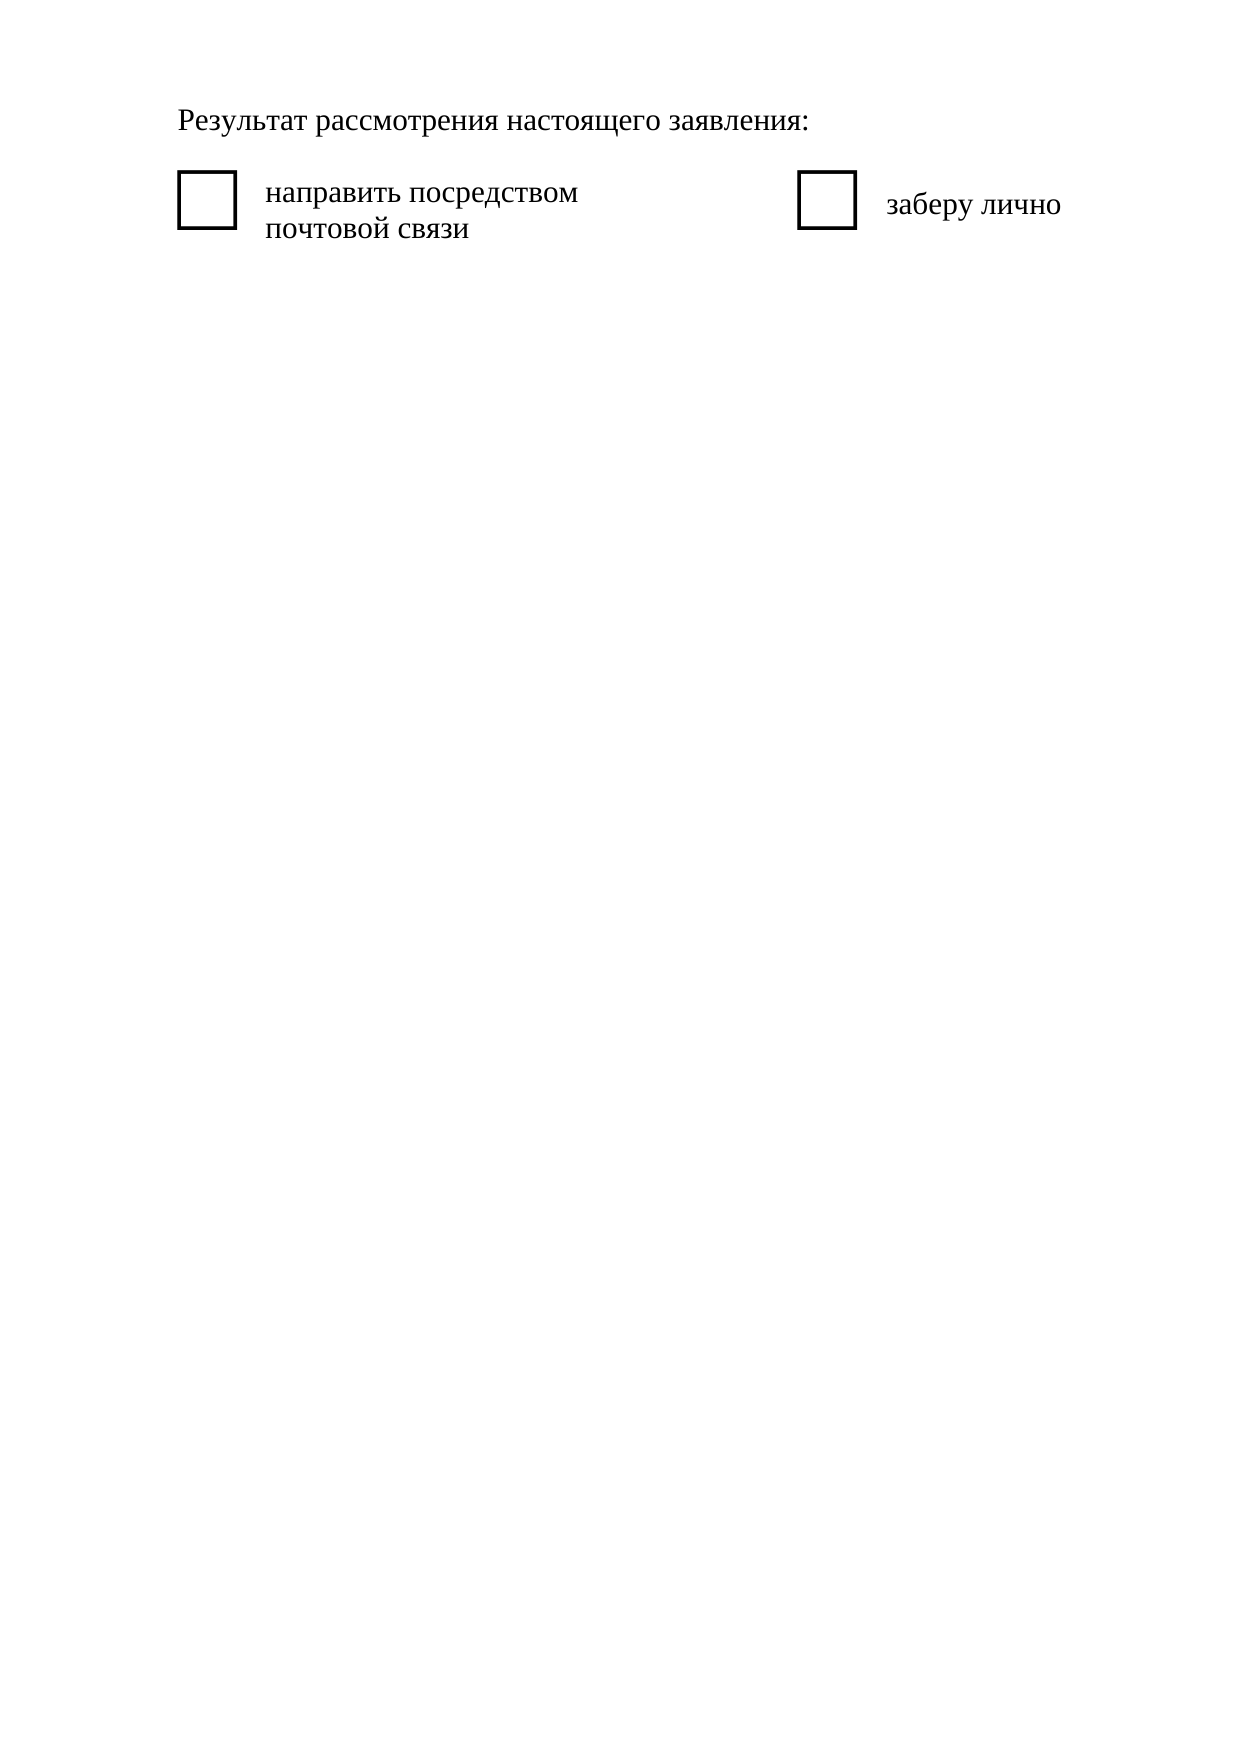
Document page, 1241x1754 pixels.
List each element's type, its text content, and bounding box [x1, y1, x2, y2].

table_header заберу лично [875, 138, 1139, 252]
table_header □ [786, 138, 875, 252]
text Результат рассмотрения настоящего заявления: [177, 101, 1152, 137]
table_header □ [166, 138, 254, 252]
table_header направить посредством почтовой связи [254, 138, 786, 252]
